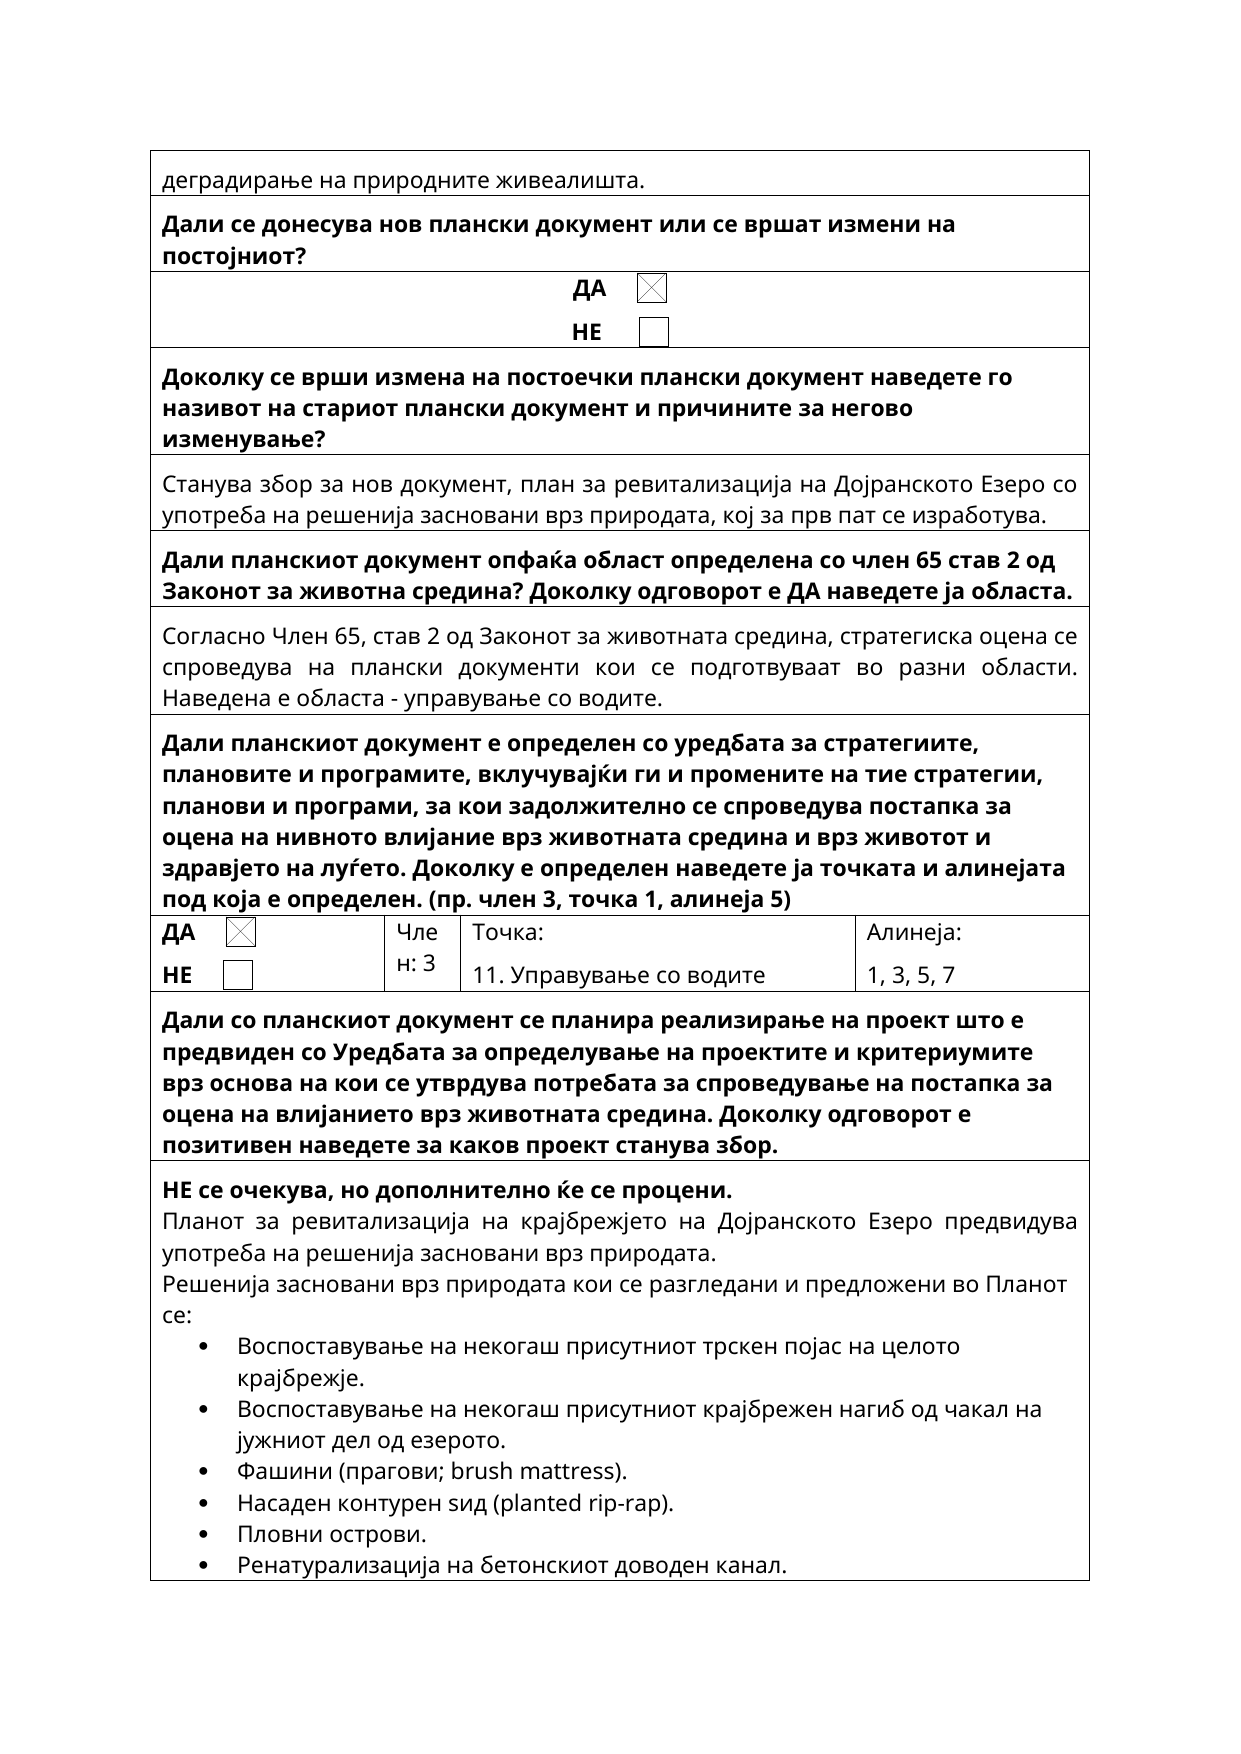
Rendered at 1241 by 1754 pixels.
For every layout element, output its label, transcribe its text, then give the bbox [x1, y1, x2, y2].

table_cell Станува збор за нов документ, план за ревитализација на Дојранското Езеро со употреба на решенија засновани врз природата, кој за прв пат се изработува. [151, 455, 1089, 530]
table_cell ДА НЕ [151, 272, 1089, 347]
table_cell ДА НЕ [151, 916, 384, 991]
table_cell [151, 151, 1089, 195]
table_cell Член: 3 [385, 916, 460, 991]
table_cell Дали со планскиот документ се планира реализирање на проект што е предвиден со Уредбата за определување на проектите и критериумите врз основа на кои се утврдува потребата за спроведување на постапка за оцена на влијанието врз животната средина. Доколку одговорот е позитивен наведете за каков проект станува збор. [151, 992, 1089, 1160]
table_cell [151, 1161, 1089, 1580]
table_cell Доколку се врши измена на постоечки плански документ наведете го називот на стариот плански документ и причините за негово изменување? [151, 348, 1089, 454]
table_cell Дали планскиот документ опфаќа област определена со член 65 став 2 од Законот за животна средина? Доколку одговорот е ДА наведете ја областа. [151, 531, 1089, 606]
table_cell Дали се донесува нов плански документ или се вршат измени на постојниот? [151, 196, 1089, 271]
table_cell Алинеја: 1, 3, 5, 7 [856, 916, 1089, 991]
table_cell Дали планскиот документ е определен со уредбата за стратегиите, плановите и програмите, вклучувајќи ги и промените на тие стратегии, планови и програми, за кои задолжително се спроведува постапка за оцена на нивното влијание врз животната средина и врз животот и здравјето на луѓето. Доколку е определен наведете ја точката и алинејата под која е определен. (пр. член 3, точка 1, алинеја 5) [151, 715, 1089, 914]
table_cell Точка: 11. Управување со водите [461, 916, 855, 991]
table_cell Согласно Член 65, став 2 од Законот за животната средина, стратегиска оцена се спроведува на плански документи кои се подготвуваат во разни области. Наведена е областа - управување со водите. [151, 607, 1089, 713]
